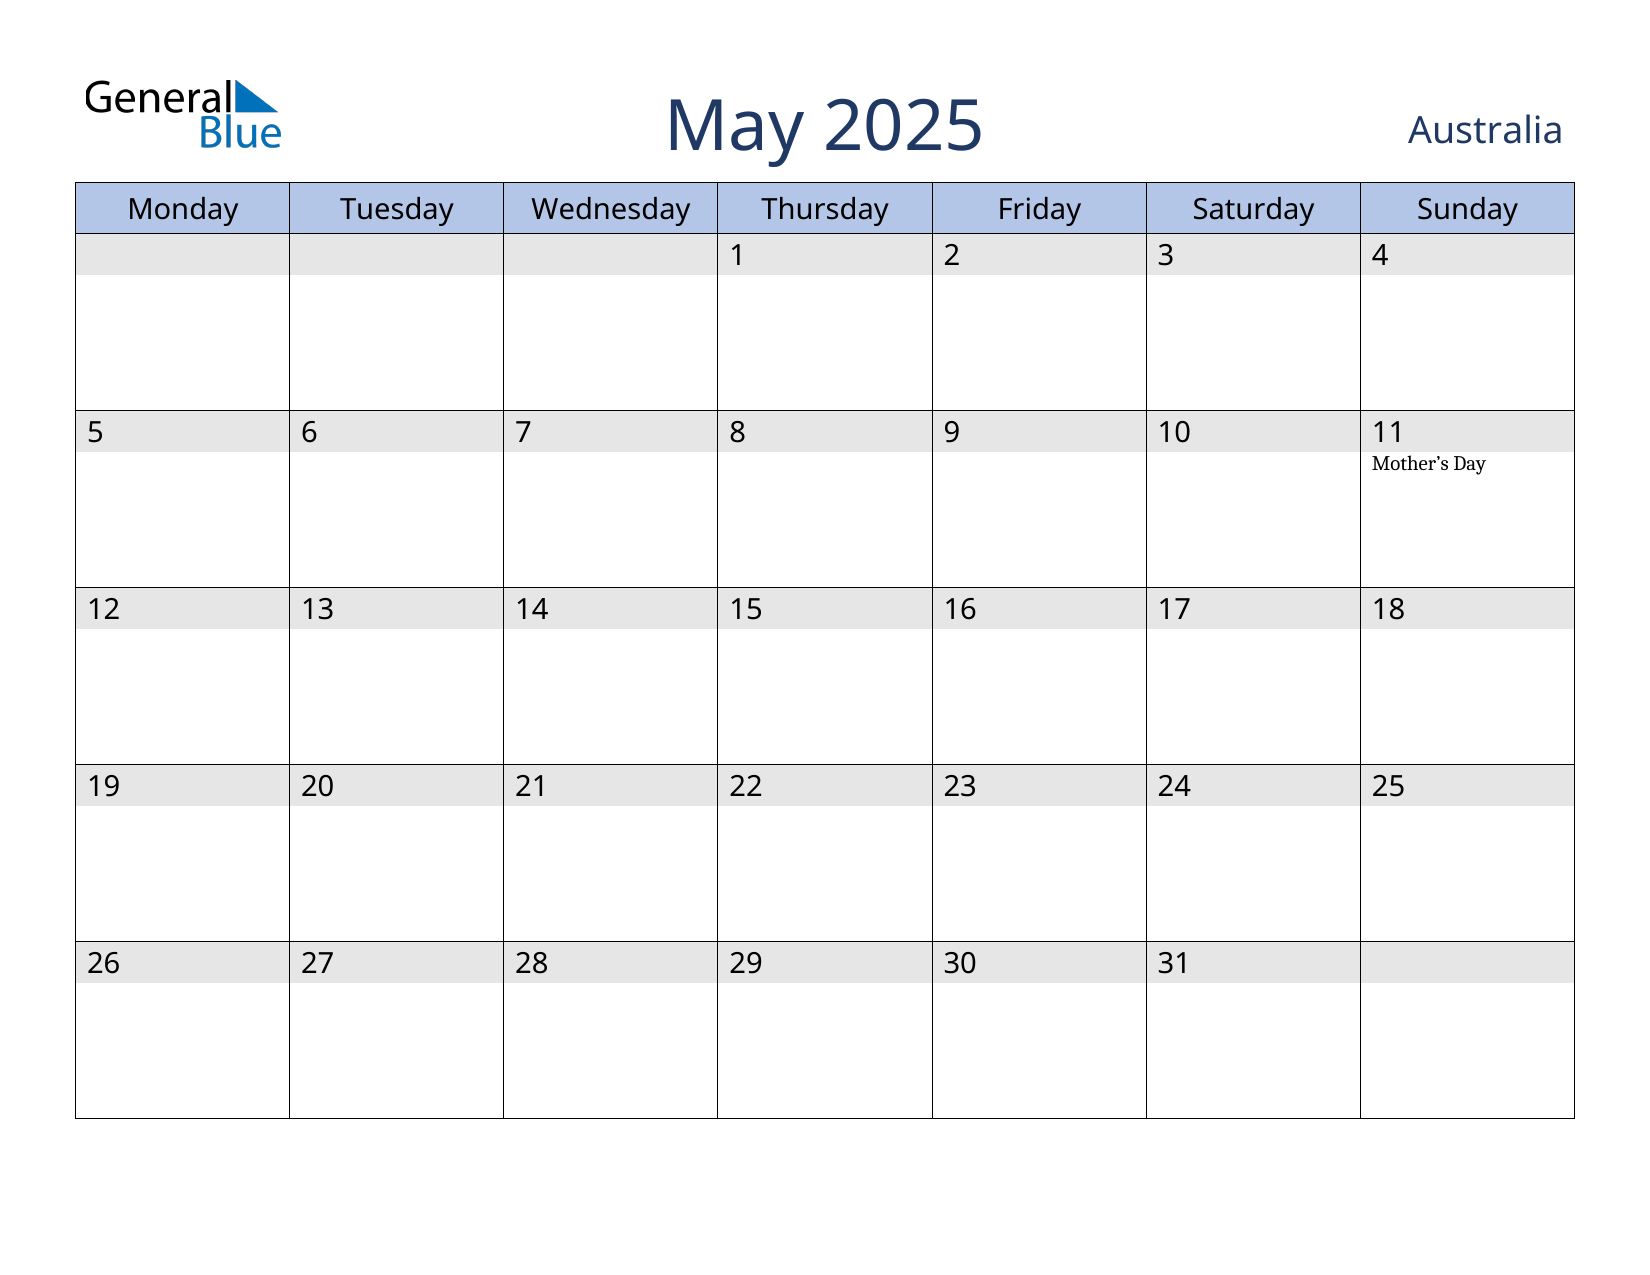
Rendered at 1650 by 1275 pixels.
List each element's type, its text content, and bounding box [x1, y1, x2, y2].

table_cell 21 [504, 765, 717, 806]
table_cell 9 [933, 411, 1146, 452]
table_cell [1361, 806, 1574, 941]
table_cell 11 [1361, 411, 1574, 452]
table_cell [718, 629, 932, 764]
table_cell 30 [933, 942, 1146, 983]
picture [86, 80, 281, 148]
table_cell [504, 629, 717, 764]
table_cell [1147, 629, 1360, 764]
table_cell 14 [504, 588, 717, 629]
table_cell [1147, 806, 1360, 941]
table_cell [76, 452, 289, 587]
table_cell Thursday [718, 183, 932, 233]
table_cell 29 [718, 942, 932, 983]
table_cell Sunday [1361, 183, 1574, 233]
table_cell 26 [76, 942, 289, 983]
table_cell Friday [933, 183, 1146, 233]
table_cell 7 [504, 411, 717, 452]
table_cell [504, 452, 717, 587]
table_cell [504, 983, 717, 1118]
table_cell [290, 234, 503, 275]
table_cell [290, 452, 503, 587]
table_cell 25 [1361, 765, 1574, 806]
table_cell [718, 275, 932, 410]
table_cell 22 [718, 765, 932, 806]
table_cell [290, 806, 503, 941]
table_cell [1147, 275, 1360, 410]
table_cell 17 [1147, 588, 1360, 629]
table_cell 12 [76, 588, 289, 629]
table_cell 18 [1361, 588, 1574, 629]
table_cell 23 [933, 765, 1146, 806]
table_cell 27 [290, 942, 503, 983]
table_cell [1361, 942, 1574, 983]
table_cell [933, 452, 1146, 587]
table_cell Saturday [1147, 183, 1360, 233]
table_cell [718, 806, 932, 941]
table_cell [290, 275, 503, 410]
table_cell [76, 806, 289, 941]
table_cell [504, 234, 717, 275]
table_cell [1361, 983, 1574, 1118]
table_cell [1147, 452, 1360, 587]
table_cell 2 [933, 234, 1146, 275]
table_cell 13 [290, 588, 503, 629]
table_cell [718, 983, 932, 1118]
table_cell 16 [933, 588, 1146, 629]
table_cell [1361, 275, 1574, 410]
table_cell 24 [1147, 765, 1360, 806]
table_cell [933, 983, 1146, 1118]
table_cell [290, 983, 503, 1118]
table_cell 5 [76, 411, 289, 452]
table_cell 6 [290, 411, 503, 452]
table_cell 31 [1147, 942, 1360, 983]
table_cell [290, 629, 503, 764]
table_cell 8 [718, 411, 932, 452]
table_cell [76, 629, 289, 764]
table_cell [504, 275, 717, 410]
table_cell Tuesday [290, 183, 503, 233]
table_cell [718, 452, 932, 587]
table_cell [1361, 629, 1574, 764]
table_cell 28 [504, 942, 717, 983]
table_cell [1147, 983, 1360, 1118]
table_cell 1 [718, 234, 932, 275]
table_cell [76, 234, 289, 275]
table_cell Wednesday [504, 183, 717, 233]
table_cell [504, 806, 717, 941]
table_cell 3 [1147, 234, 1360, 275]
table_cell 19 [76, 765, 289, 806]
table_cell Monday [76, 183, 289, 233]
table_cell 20 [290, 765, 503, 806]
table_cell [76, 983, 289, 1118]
table_cell [933, 806, 1146, 941]
table_header May 2025 [504, 75, 1146, 182]
table_cell [933, 275, 1146, 410]
table_cell [933, 629, 1146, 764]
table_cell 15 [718, 588, 932, 629]
table_cell 4 [1361, 234, 1574, 275]
table_header [76, 75, 503, 182]
table_cell Mother’s Day [1361, 452, 1574, 587]
table_cell 10 [1147, 411, 1360, 452]
table_header Australia [1146, 75, 1574, 182]
table_cell [76, 275, 289, 410]
